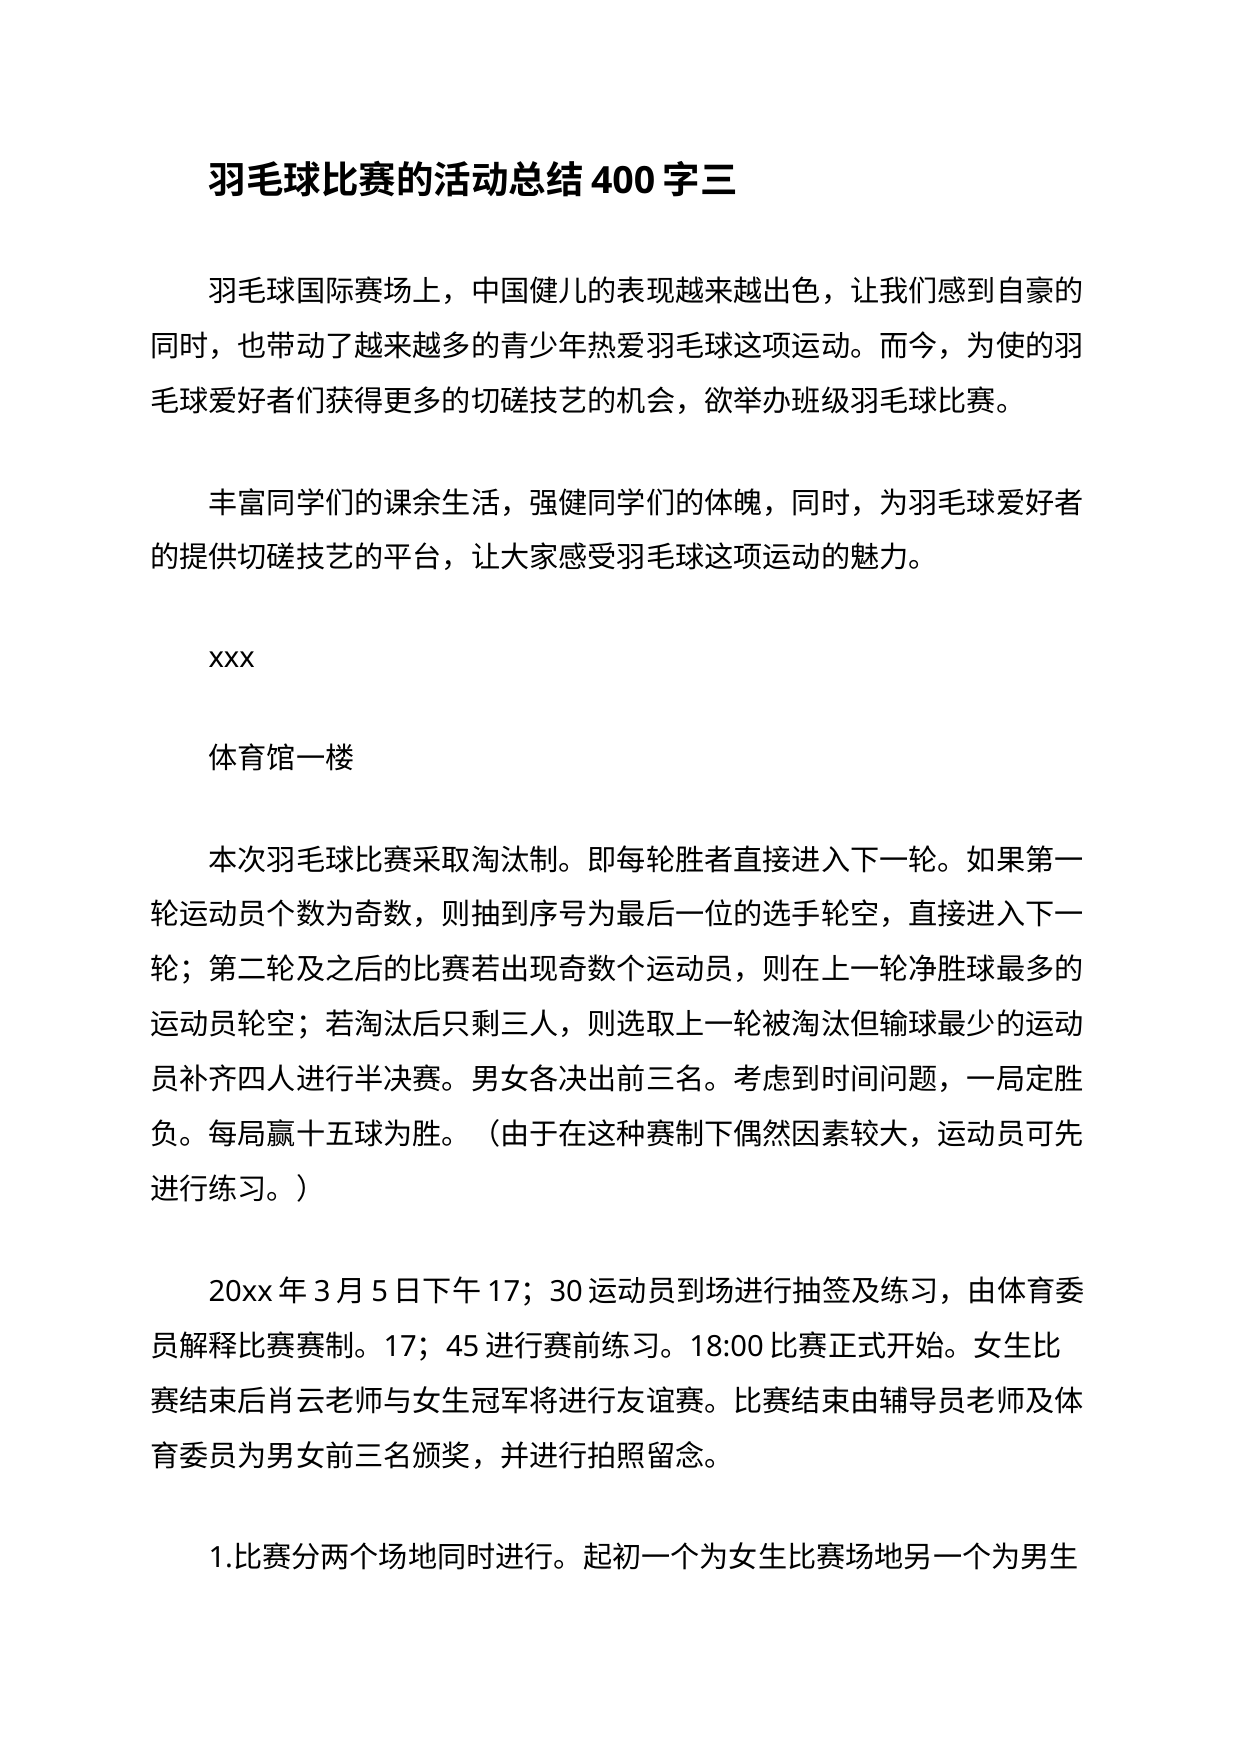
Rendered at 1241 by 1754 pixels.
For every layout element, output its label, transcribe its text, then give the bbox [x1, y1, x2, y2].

text 体育馆一楼 [150, 734, 1090, 777]
text 本次羽毛球比赛采取淘汰制。即每轮胜者直接进入下一轮。如果第一轮运动员个数为奇数，则抽到序号为最后一位的选手轮空，直接进入下一轮；第二轮及之后的比赛若出现奇数个运动员，则在上一轮净胜球最多的运动员轮空；若淘汰后只剩三人，则选取上一轮被淘汰但输球最少的运动员补齐四人进行半决赛。男女各决出前三名。考虑到时间问题，一局定胜负。每局赢十五球为胜。（由于在这种赛制下偶然因素较大，运动员可先进行练习。） [150, 836, 1090, 1208]
text 羽毛球比赛的活动总结400字三 [150, 150, 1090, 204]
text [150, 1534, 1090, 1576]
text 20xx年3月5日下午17；30运动员到场进行抽签及练习，由体育委员解释比赛赛制。17；45进行赛前练习。18:00比赛正式开始。女生比赛结束后肖云老师与女生冠军将进行友谊赛。比赛结束由辅导员老师及体育委员为男女前三名颁奖，并进行拍照留念。 [150, 1267, 1090, 1474]
text 羽毛球国际赛场上，中国健儿的表现越来越出色，让我们感到自豪的同时，也带动了越来越多的青少年热爱羽毛球这项运动。而今，为使的羽毛球爱好者们获得更多的切磋技艺的机会，欲举办班级羽毛球比赛。 [150, 268, 1090, 420]
text 丰富同学们的课余生活，强健同学们的体魄，同时，为羽毛球爱好者的提供切磋技艺的平台，让大家感受羽毛球这项运动的魅力。 [150, 479, 1090, 576]
text xxx [150, 636, 1090, 676]
